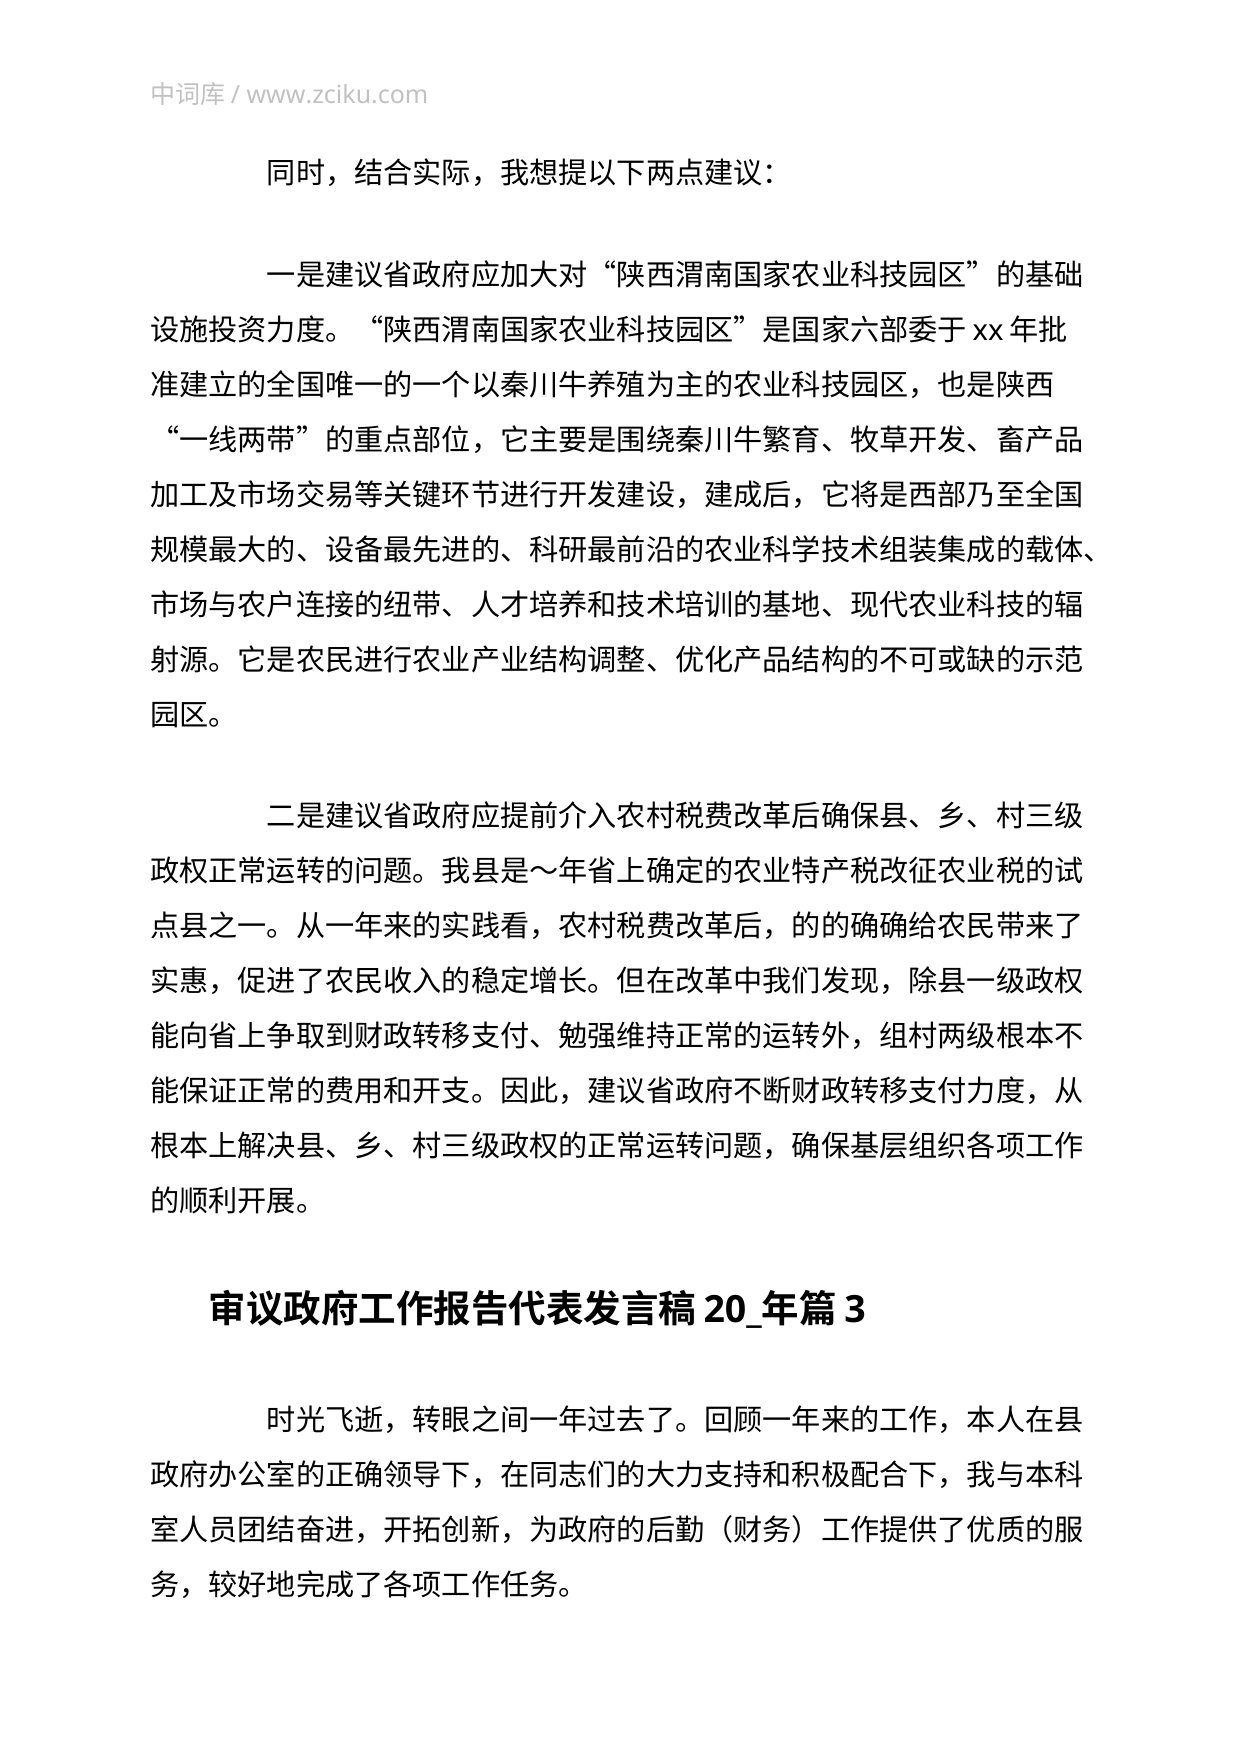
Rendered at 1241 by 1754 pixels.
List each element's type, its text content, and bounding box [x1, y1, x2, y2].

text 同时，结合实际，我想提以下两点建议： [150, 150, 1090, 192]
text 一是建议省政府应加大对“陕西渭南国家农业科技园区”的基础设施投资力度。“陕西渭南国家农业科技园区”是国家六部委于xx年批准建立的全国唯一的一个以秦川牛养殖为主的农业科技园区，也是陕西“一线两带”的重点部位，它主要是围绕秦川牛繁育、牧草开发、畜产品加工及市场交易等关键环节进行开发建设，建成后，它将是西部乃至全国规模最大的、设备最先进的、科研最前沿的农业科学技术组装集成的载体、市场与农户连接的纽带、人才培养和技术培训的基地、现代农业科技的辐射源。它是农民进行农业产业结构调整、优化产品结构的不可或缺的示范园区。 [150, 252, 1090, 733]
text 二是建议省政府应提前介入农村税费改革后确保县、乡、村三级政权正常运转的问题。我县是～年省上确定的农业特产税改征农业税的试点县之一。从一年来的实践看，农村税费改革后，的的确确给农民带来了实惠，促进了农民收入的稳定增长。但在改革中我们发现，除县一级政权能向省上争取到财政转移支付、勉强维持正常的运转外，组村两级根本不能保证正常的费用和开支。因此，建议省政府不断财政转移支付力度，从根本上解决县、乡、村三级政权的正常运转问题，确保基层组织各项工作的顺利开展。 [150, 793, 1090, 1219]
text 审议政府工作报告代表发言稿20_年篇3 [150, 1279, 1090, 1333]
text 时光飞逝，转眼之间一年过去了。回顾一年来的工作，本人在县政府办公室的正确领导下，在同志们的大力支持和积极配合下，我与本科室人员团结奋进，开拓创新，为政府的后勤（财务）工作提供了优质的服务，较好地完成了各项工作任务。 [150, 1396, 1090, 1603]
